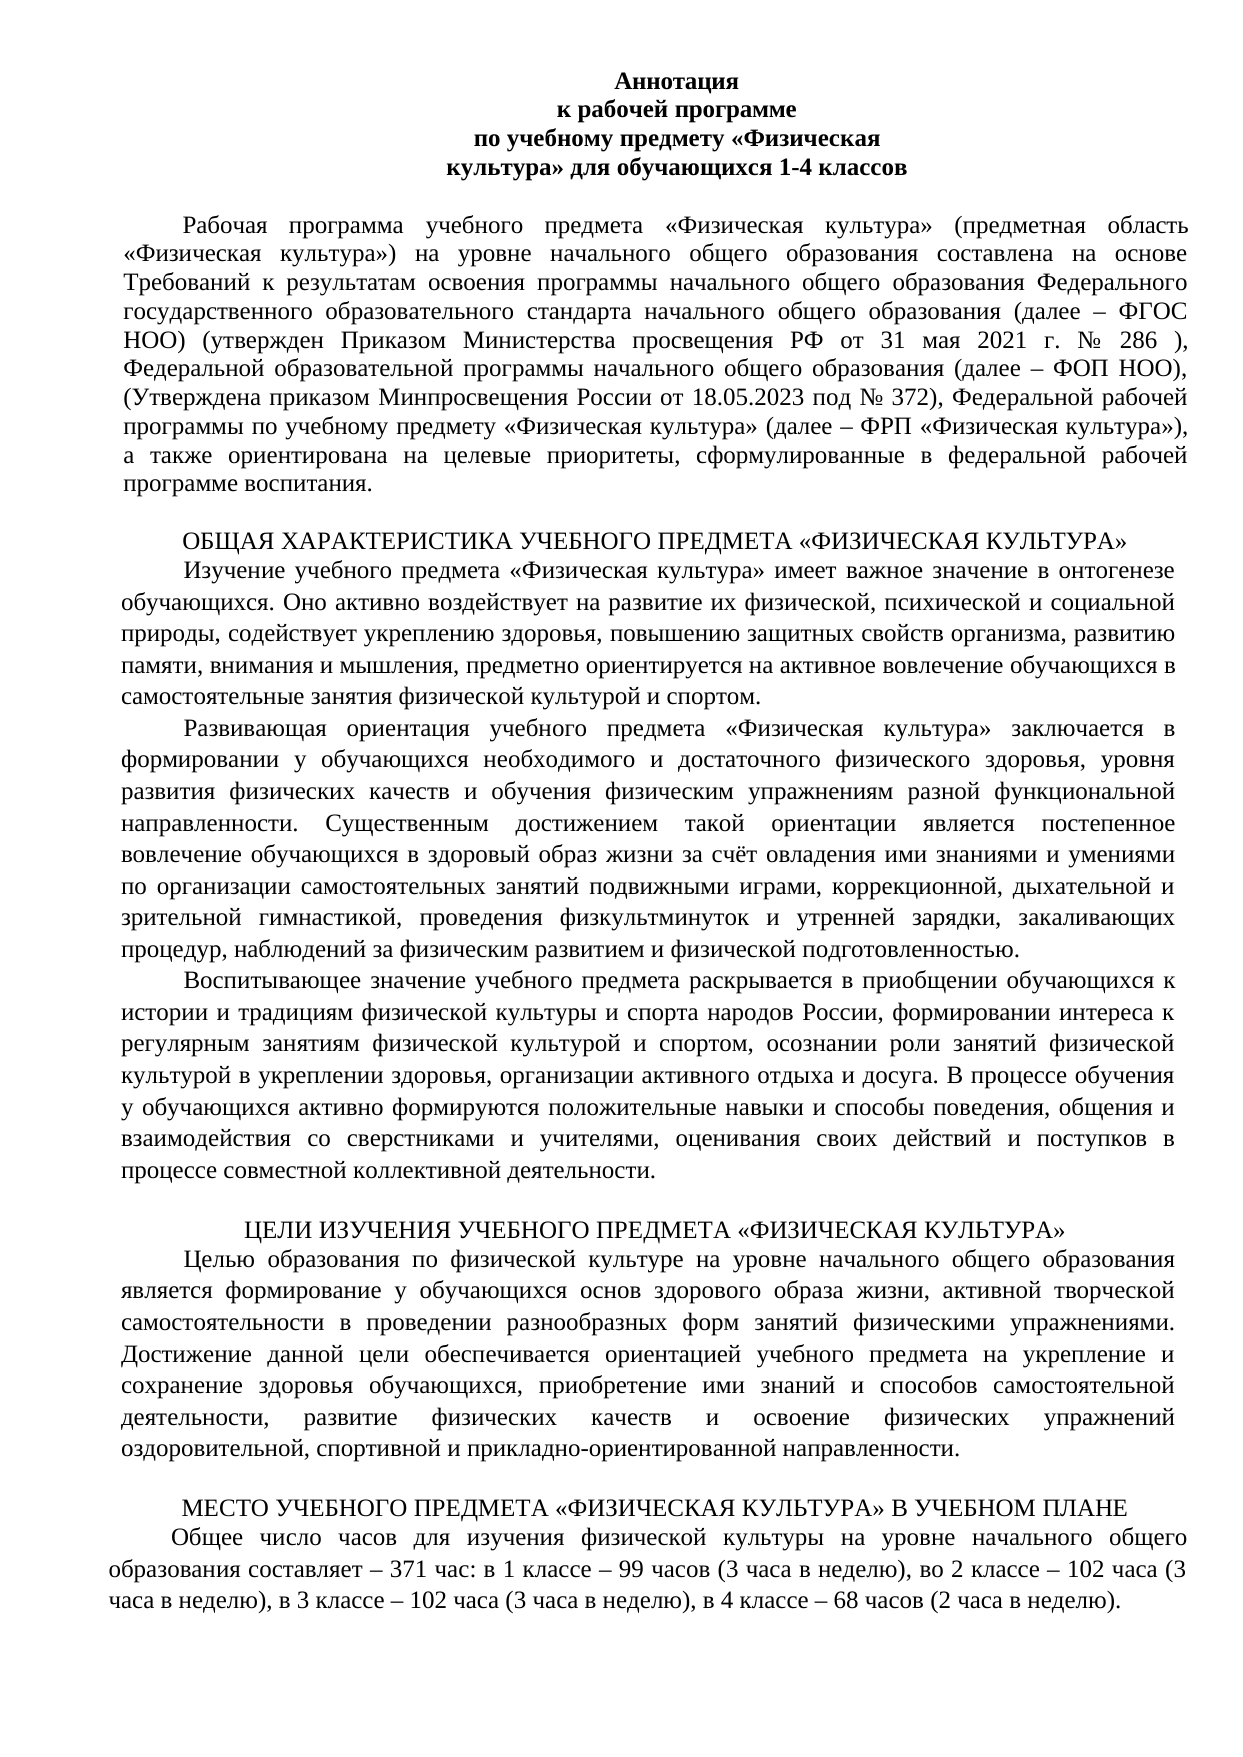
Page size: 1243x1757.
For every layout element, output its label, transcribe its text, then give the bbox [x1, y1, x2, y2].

subtitle ОБЩАЯ ХАРАКТЕРИСТИКА УЧЕБНОГО ПРЕДМЕТА «ФИЗИЧЕСКАЯ КУЛЬТУРА» [121, 526, 1188, 555]
text Развивающая ориентация учебного предмета «Физическая культура» заключается в формировании у обучающихся необходимого и достаточного физического здоровья, уровня развития физических качеств и обучения физическим упражнениям разной функциональной направленности. Существенным достижением такой ориентации является постепенное вовлечение обучающихся в здоровый образ жизни за счёт овладения ими знаниями и умениями по организации самостоятельных занятий подвижными играми, коррекционной, дыхательной и зрительной гимнастикой, проведения физкультминуток и утренней зарядки, закаливающих процедур, наблюдений за физическим развитием и физической подготовленностью. [121, 713, 1176, 963]
text Аннотация [412, 66, 942, 94]
text Целью образования по физической культуре на уровне начального общего образования является формирование у обучающихся основ здорового образа жизни, активной творческой самостоятельности в проведении разнообразных форм занятий физическими упражнениями. Достижение данной цели обеспечивается ориентацией учебного предмета на укрепление и сохранение здоровья обучающихся, приобретение ими знаний и способов самостоятельной деятельности, развитие физических качеств и освоение физических упражнений оздоровительной, спортивной и прикладно-ориентированной направленности. [121, 1244, 1176, 1462]
subtitle ЦЕЛИ ИЗУЧЕНИЯ УЧЕБНОГО ПРЕДМЕТА «ФИЗИЧЕСКАЯ КУЛЬТУРА» [121, 1215, 1188, 1244]
text Воспитывающее значение учебного предмета раскрывается в приобщении обучающихся к истории и традициям физической культуры и спорта народов России, формировании интереса к регулярным занятиям физической культурой и спортом, осознании роли занятий физической культурой в укреплении здоровья, организации активного отдыха и досуга. В процессе обучения у обучающихся активно формируются положительные навыки и способы поведения, общения и взаимодействия со сверстниками и учителями, оценивания своих действий и поступков в процессе совместной коллективной деятельности. [121, 965, 1176, 1183]
text к рабочей программе [412, 94, 942, 123]
text по учебному предмету «Физическая культура» для обучающихся 1-4 классов [412, 123, 942, 181]
subtitle МЕСТО УЧЕБНОГО ПРЕДМЕТА «ФИЗИЧЕСКАЯ КУЛЬТУРА» В УЧЕБНОМ ПЛАНЕ [121, 1493, 1188, 1522]
text Общее число часов для изучения физической культуры на уровне начального общего образования составляет – 371 час: в 1 классе – 99 часов (3 часа в неделю), во 2 классе – 102 часа (3 часа в неделю), в 3 классе – 102 часа (3 часа в неделю), в 4 классе – 68 часов (2 часа в неделю). [108, 1522, 1188, 1614]
text Рабочая программа учебного предмета «Физическая культура» (предметная область «Физическая культура») на уровне начального общего образования составлена на основе Требований к результатам освоения программы начального общего образования Федерального государственного образовательного стандарта начального общего образования (далее – ФГОС НОО) (утвержден Приказом Министерства просвещения РФ от 31 мая 2021 г. № 286 ), Федеральной образовательной программы начального общего образования (далее – ФОП НОО), (Утверждена приказом Минпросвещения России от 18.05.2023 под № 372), Федеральной рабочей программы по учебному предмету «Физическая культура» (далее – ФРП «Физическая культура»), а также ориентирована на целевые приоритеты, сформулированные в федеральной рабочей программе воспитания. [123, 210, 1188, 497]
text Изучение учебного предмета «Физическая культура» имеет важное значение в онтогенезе обучающихся. Оно активно воздействует на развитие их физической, психической и социальной природы, содействует укреплению здоровья, повышению защитных свойств организма, развитию памяти, внимания и мышления, предметно ориентируется на активное вовлечение обучающихся в самостоятельные занятия физической культурой и спортом. [121, 555, 1176, 710]
